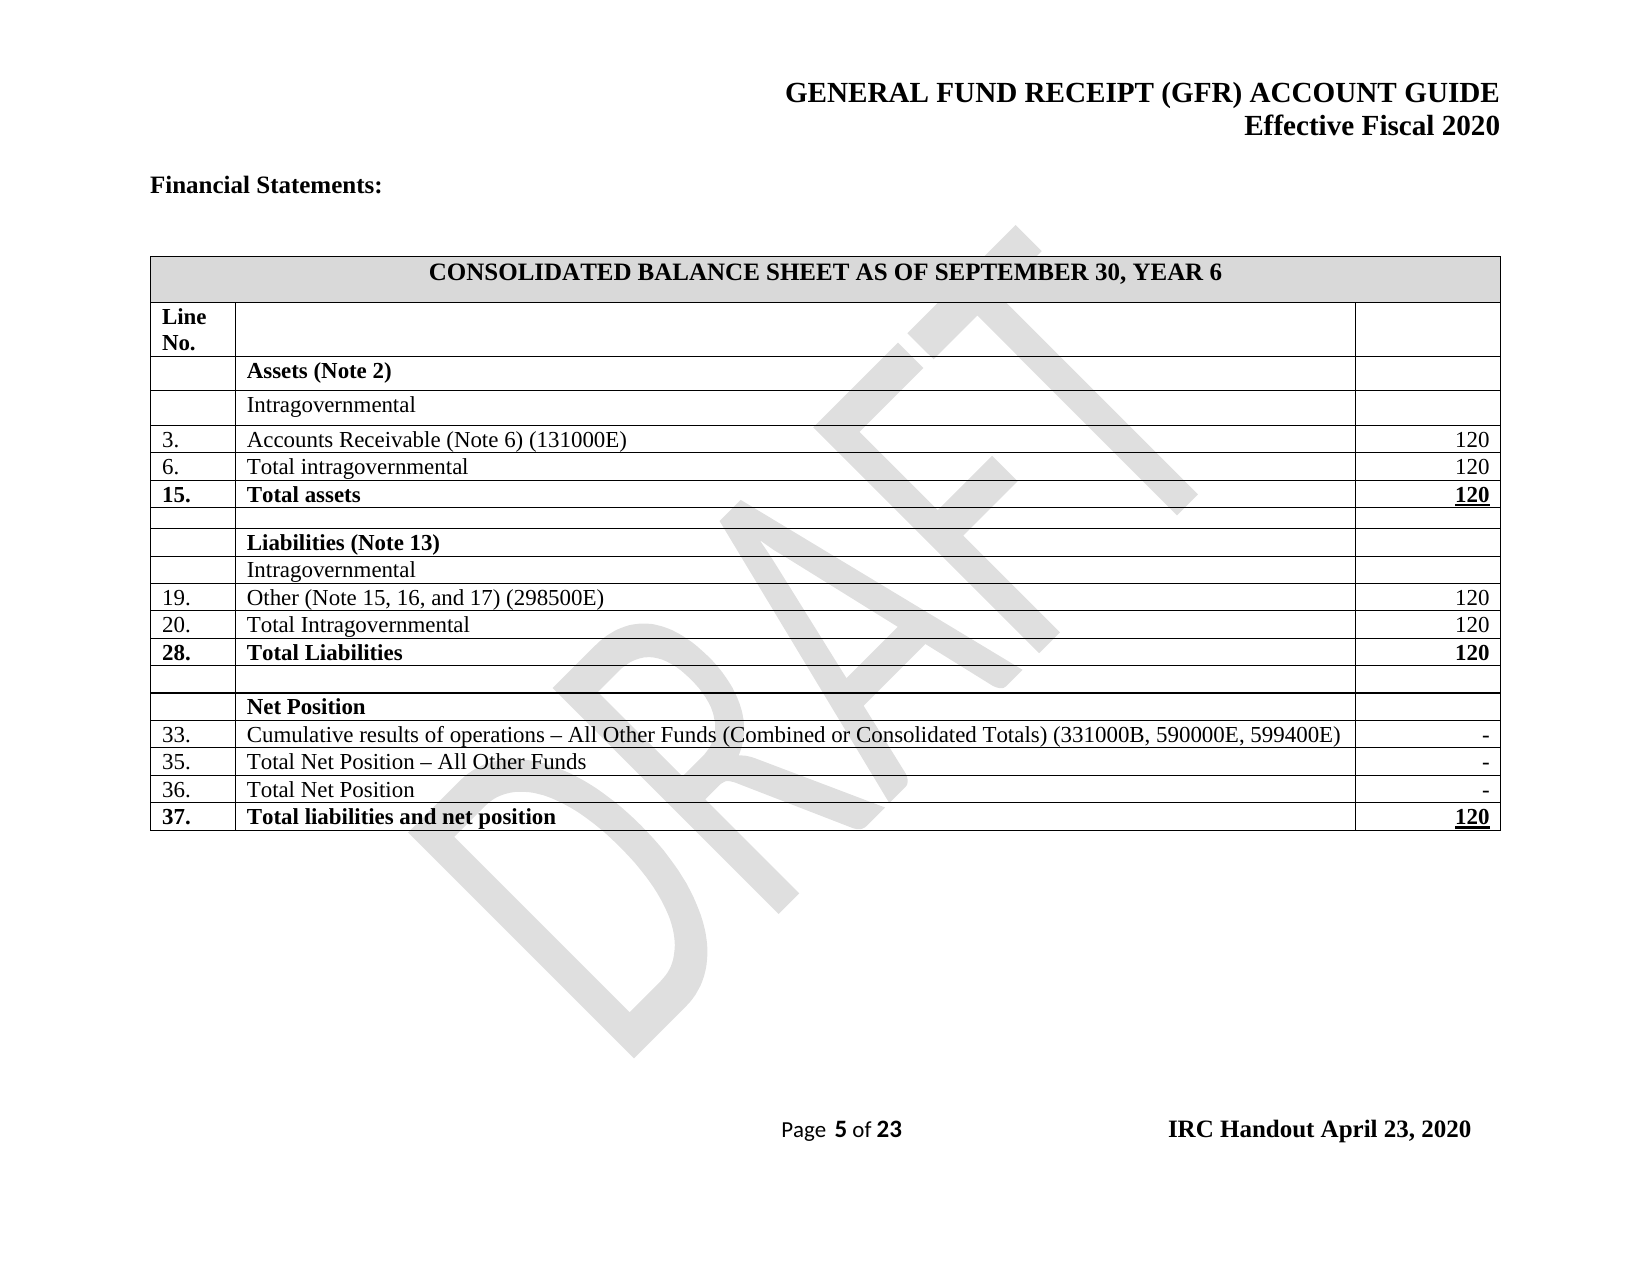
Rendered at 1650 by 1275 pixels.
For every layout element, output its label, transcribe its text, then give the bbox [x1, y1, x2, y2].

table_cell 120 [1356, 481, 1500, 507]
table_cell [1356, 694, 1500, 720]
table_cell [1356, 529, 1500, 556]
table_cell 120 [1356, 426, 1500, 452]
table_cell 120 [1356, 611, 1500, 638]
table_cell [151, 391, 235, 425]
table_cell [151, 557, 235, 583]
table_cell [151, 508, 235, 528]
table_cell Total intragovernmental [236, 453, 1355, 480]
table_cell Accounts Receivable (Note 6) (131000E) [236, 426, 1355, 452]
table_header CONSOLIDATED BALANCE SHEET AS OF SEPTEMBER 30, YEAR 6 [151, 257, 1500, 302]
table_cell Total Net Position – All Other Funds [236, 748, 1355, 775]
table_cell 6. [151, 453, 235, 480]
table_cell [1356, 357, 1500, 390]
table_cell - [1356, 748, 1500, 775]
table_cell [1356, 391, 1500, 425]
table_cell [236, 303, 1355, 356]
table_cell [151, 666, 235, 692]
table_cell Net Position [236, 694, 1355, 720]
text Financial Statements: [150, 170, 1500, 199]
table_cell Cumulative results of operations – All Other Funds (Combined or Consolidated Totals) (331000B, 590000E, 599400E) [236, 721, 1355, 747]
table_cell 20. [151, 611, 235, 638]
table_cell 28. [151, 639, 235, 665]
table_cell [1356, 508, 1500, 528]
table_cell [151, 357, 235, 390]
table_cell 15. [151, 481, 235, 507]
table_cell Other (Note 15, 16, and 17) (298500E) [236, 584, 1355, 610]
table_cell Total liabilities and net position [236, 803, 1355, 829]
table_cell [236, 666, 1355, 692]
table_cell Assets (Note 2) [236, 357, 1355, 390]
table_cell Liabilities (Note 13) [236, 529, 1355, 556]
table_cell Line No. [151, 303, 235, 356]
table_cell Intragovernmental [236, 557, 1355, 583]
table_cell Total Net Position [236, 776, 1355, 802]
table_cell [1356, 557, 1500, 583]
table_cell Intragovernmental [236, 391, 1355, 425]
table_cell 120 [1356, 803, 1500, 829]
table_cell - [1356, 776, 1500, 802]
table_cell 3. [151, 426, 235, 452]
table_cell [151, 694, 235, 720]
table_cell 120 [1356, 453, 1500, 480]
table_cell 37. [151, 803, 235, 829]
table_cell 35. [151, 748, 235, 775]
table_cell Total assets [236, 481, 1355, 507]
table_cell 33. [151, 721, 235, 747]
table_cell - [1356, 721, 1500, 747]
table_cell [236, 508, 1355, 528]
table_cell 19. [151, 584, 235, 610]
table_cell [1356, 666, 1500, 692]
table_cell Total Liabilities [236, 639, 1355, 665]
table_cell 120 [1356, 639, 1500, 665]
table_cell [151, 529, 235, 556]
table_cell 36. [151, 776, 235, 802]
table_cell [1356, 303, 1500, 356]
table_cell 120 [1356, 584, 1500, 610]
table_cell Total Intragovernmental [236, 611, 1355, 638]
